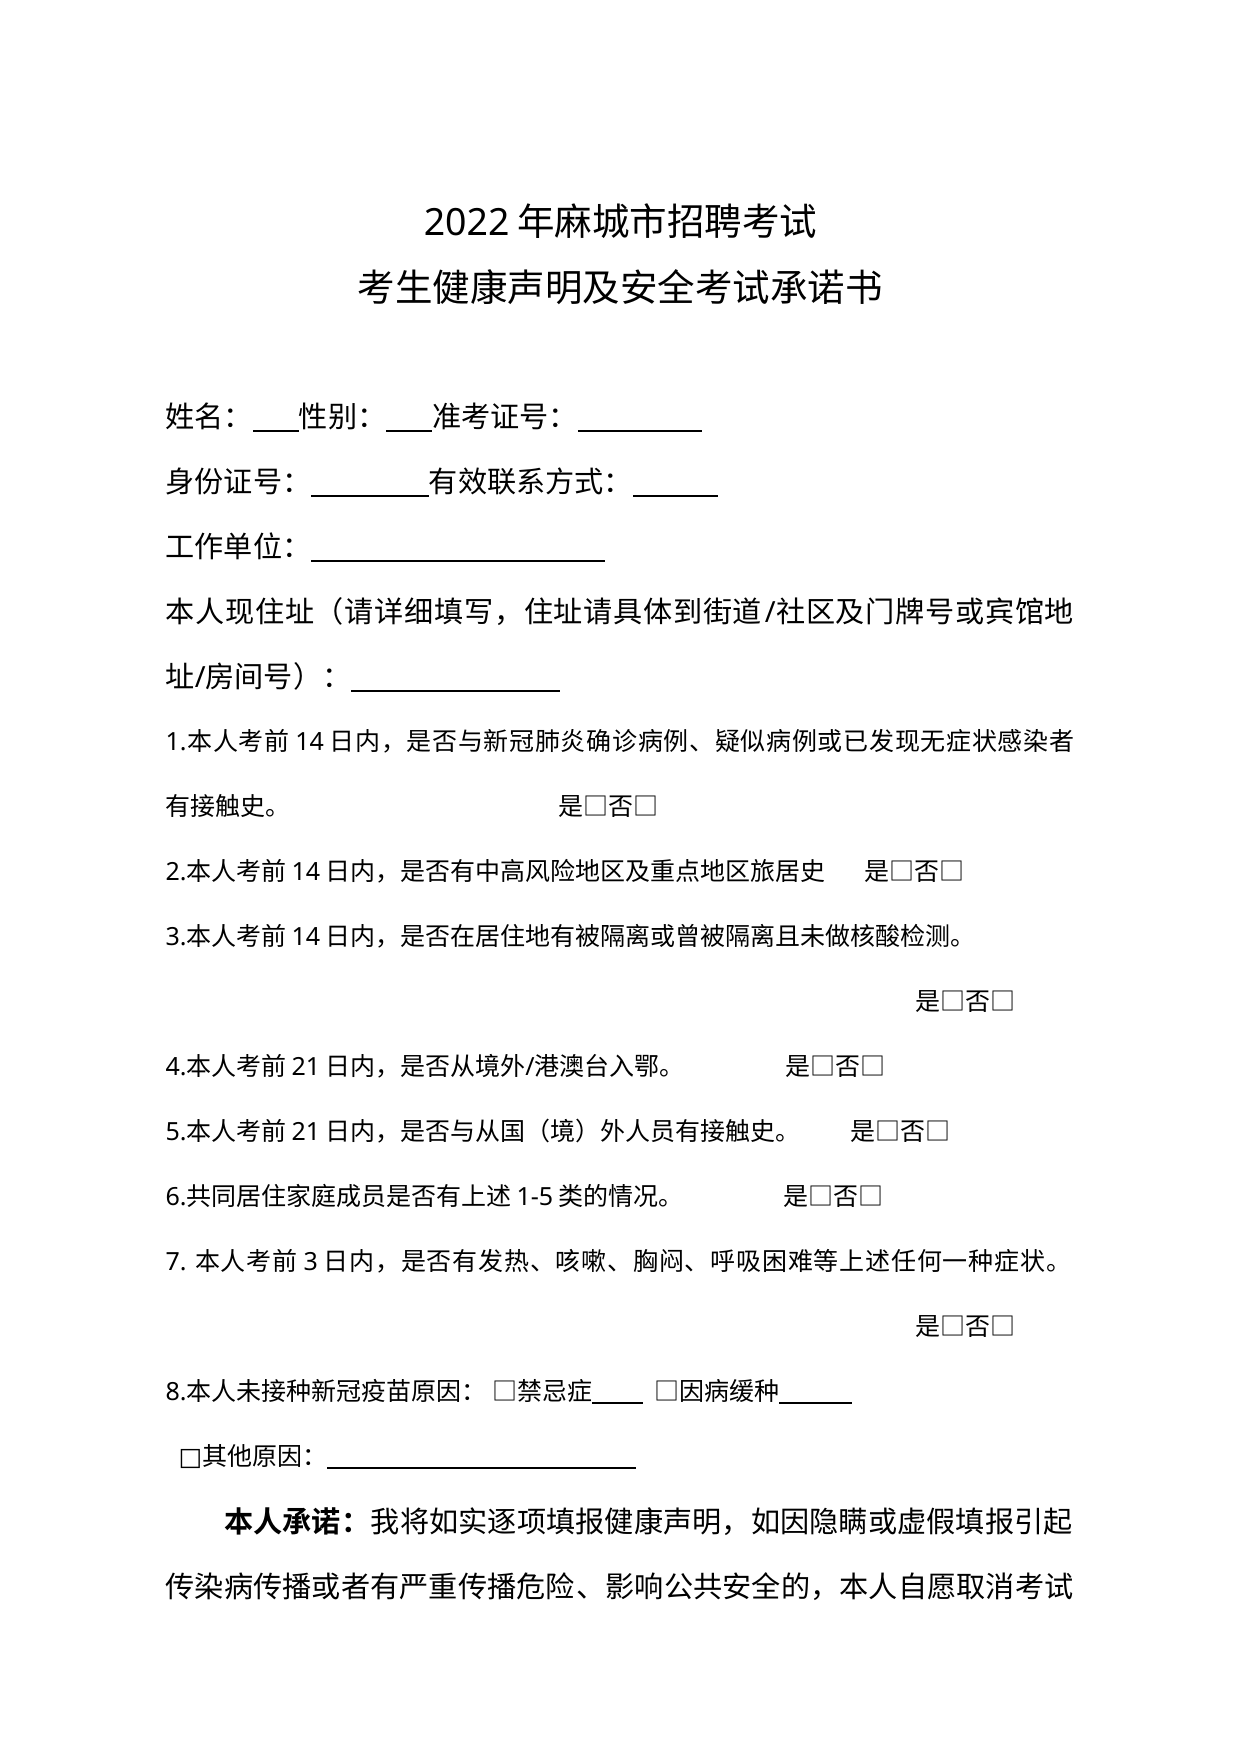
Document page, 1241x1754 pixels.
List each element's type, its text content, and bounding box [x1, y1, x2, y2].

text 8.本人未接种新冠疫苗原因： □禁忌症 □因病缓种 [165, 1357, 1075, 1422]
text 4.本人考前21日内，是否从境外/港澳台入鄂。 是□否□ [165, 1032, 1075, 1097]
text 本人现住址（请详细填写，住址请具体到街道/社区及门牌号或宾馆地址/房间号）： [165, 577, 1075, 707]
text □其他原因： [165, 1422, 1075, 1487]
text 6.共同居住家庭成员是否有上述1-5类的情况。 是□否□ [165, 1162, 1075, 1227]
text 7. 本人考前3日内，是否有发热、咳嗽、胸闷、呼吸困难等上述任何一种症状。 是□否□ [165, 1227, 1075, 1357]
text 身份证号： 有效联系方式： [165, 447, 1075, 512]
text 是□否□ [165, 967, 1075, 1032]
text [165, 1487, 1075, 1617]
text 姓名： 性别： 准考证号： [165, 382, 1075, 447]
text 1.本人考前14日内，是否与新冠肺炎确诊病例、疑似病例或已发现无症状感染者有接触史。 是□否□ [165, 707, 1075, 837]
text 3.本人考前14日内，是否在居住地有被隔离或曾被隔离且未做核酸检测。 [165, 902, 1075, 967]
text 2022年麻城市招聘考试 [165, 187, 1075, 252]
text 2.本人考前14日内，是否有中高风险地区及重点地区旅居史 是□否□ [165, 837, 1075, 902]
text 5.本人考前21日内，是否与从国（境）外人员有接触史。 是□否□ [165, 1097, 1075, 1162]
text 工作单位： [165, 512, 1075, 577]
text 考生健康声明及安全考试承诺书 [165, 252, 1075, 317]
